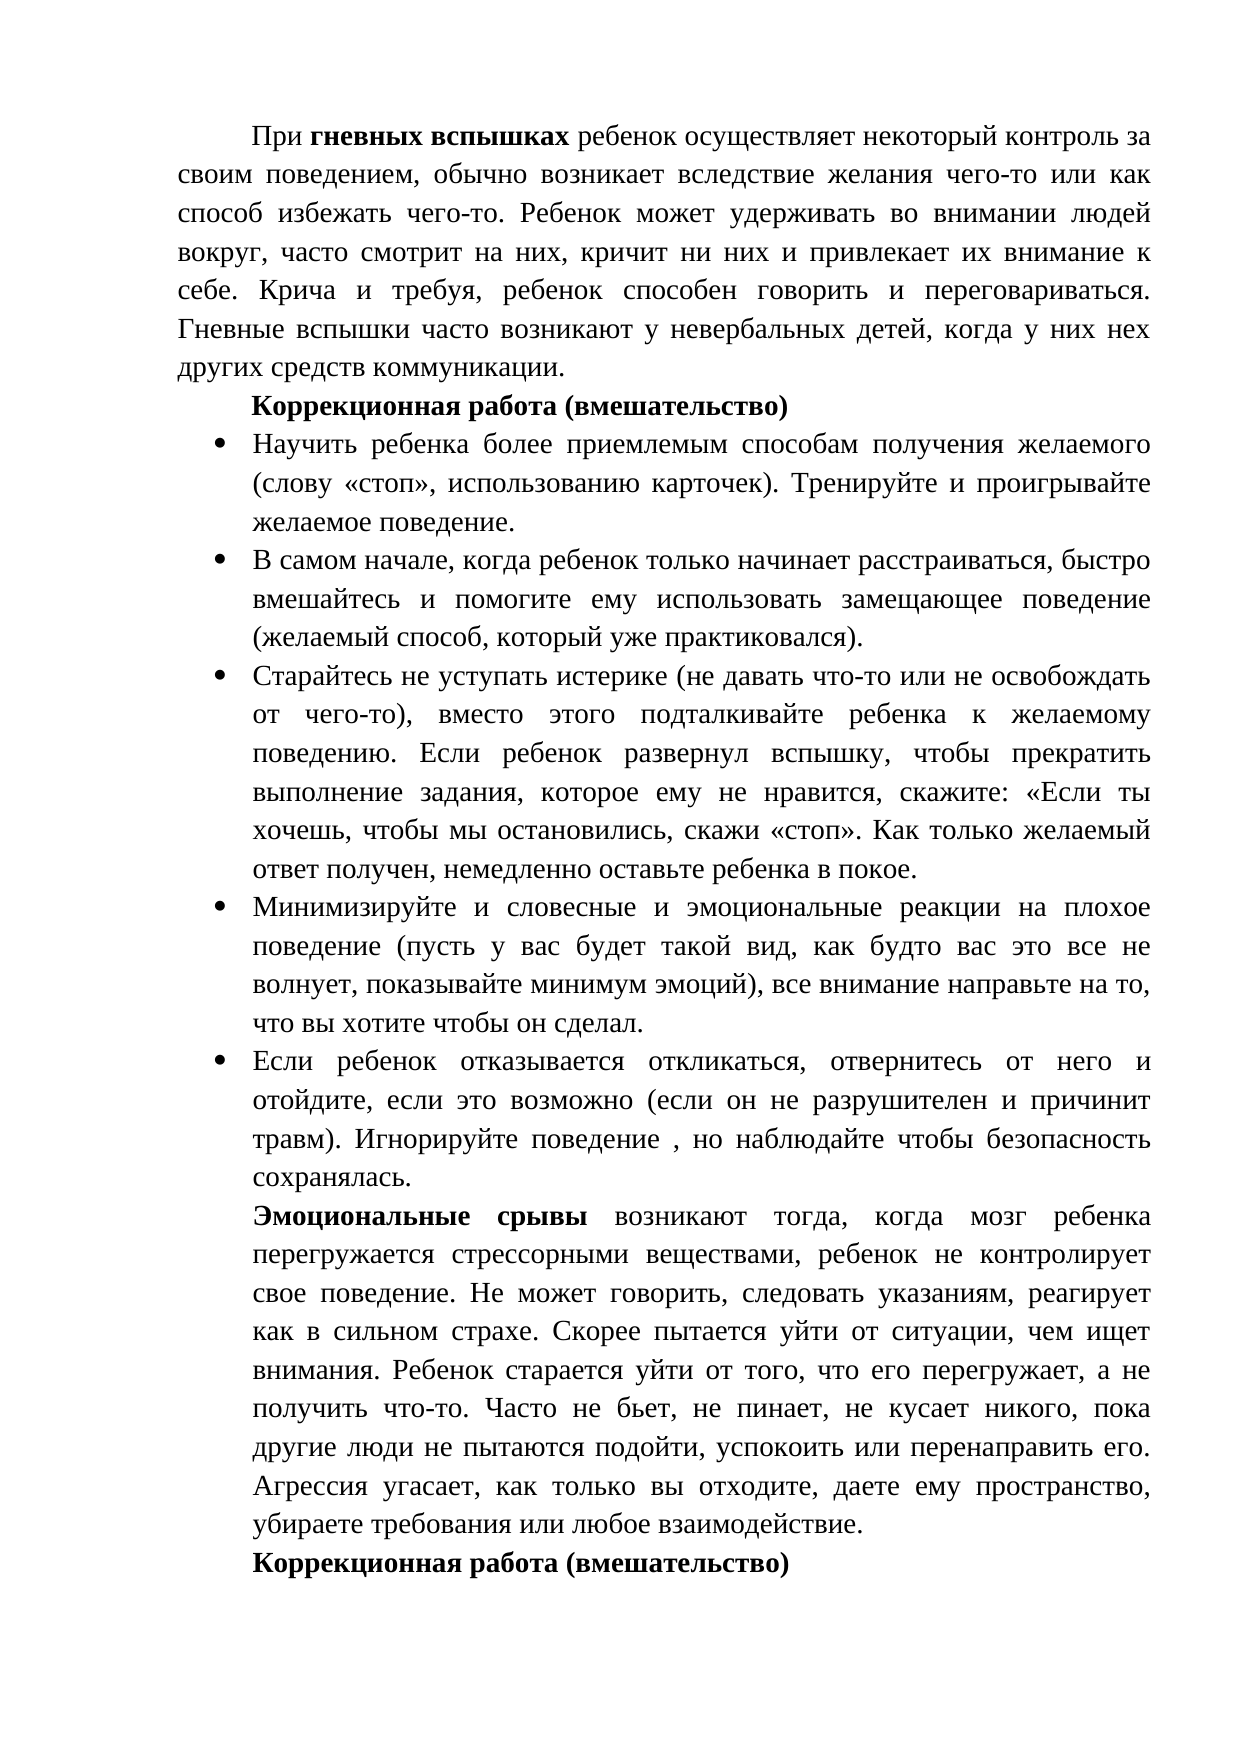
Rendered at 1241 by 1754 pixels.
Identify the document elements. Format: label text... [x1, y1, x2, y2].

list Если ребенок отказывается откликаться, отвернитесь от него и отойдите, если это возможно (если он не разрушителен и причинит травм). Игнорируйте поведение , но наблюдайте чтобы безопасность сохранялась. [215, 1043, 1152, 1193]
list В самом начале, когда ребенок только начинает расстраиваться, быстро вмешайтесь и помогите ему использовать замещающее поведение (желаемый способ, который уже практиковался). [215, 542, 1152, 653]
list Старайтесь не уступать истерике (не давать что-то или не освобождать от чего-то), вместо этого подталкивайте ребенка к желаемому поведению. Если ребенок развернул вспышку, чтобы прекратить выполнение задания, которое ему не нравится, скажите: «Если ты хочешь, чтобы мы остановились, скажи «стоп». Как только желаемый ответ получен, немедленно оставьте ребенка в покое. [215, 658, 1152, 884]
text Коррекционная работа (вмешательство) [177, 388, 1152, 421]
list Научить ребенка более приемлемым способам получения желаемого (слову «стоп», использованию карточек). Тренируйте и проигрывайте желаемое поведение. [215, 426, 1152, 537]
list Минимизируйте и словесные и эмоциональные реакции на плохое поведение (пусть у вас будет такой вид, как будто вас это все не волнует, показывайте минимум эмоций), все внимание направьте на то, что вы хотите чтобы он сделал. [215, 889, 1152, 1038]
list Коррекционная работа (вмешательство) [252, 1545, 1152, 1578]
list Эмоциональные срывы возникают тогда, когда мозг ребенка перегружается стрессорными веществами, ребенок не контролирует свое поведение. Не может говорить, следовать указаниям, реагирует как в сильном страхе. Скорее пытается уйти от ситуации, чем ищет внимания. Ребенок старается уйти от того, что его перегружает, а не получить что-то. Часто не бьет, не пинает, не кусает никого, пока другие люди не пытаются подойти, успокоить или перенаправить его. Агрессия угасает, как только вы отходите, даете ему пространство, убираете требования или любое взаимодействие. [252, 1198, 1152, 1540]
text При гневных вспышках ребенок осуществляет некоторый контроль за своим поведением, обычно возникает вследствие желания чего-то или как способ избежать чего-то. Ребенок может удерживать во внимании людей вокруг, часто смотрит на них, кричит ни них и привлекает их внимание к себе. Крича и требуя, ребенок способен говорить и переговариваться. Гневные вспышки часто возникают у невербальных детей, когда у них нех других средств коммуникации. [177, 118, 1152, 383]
